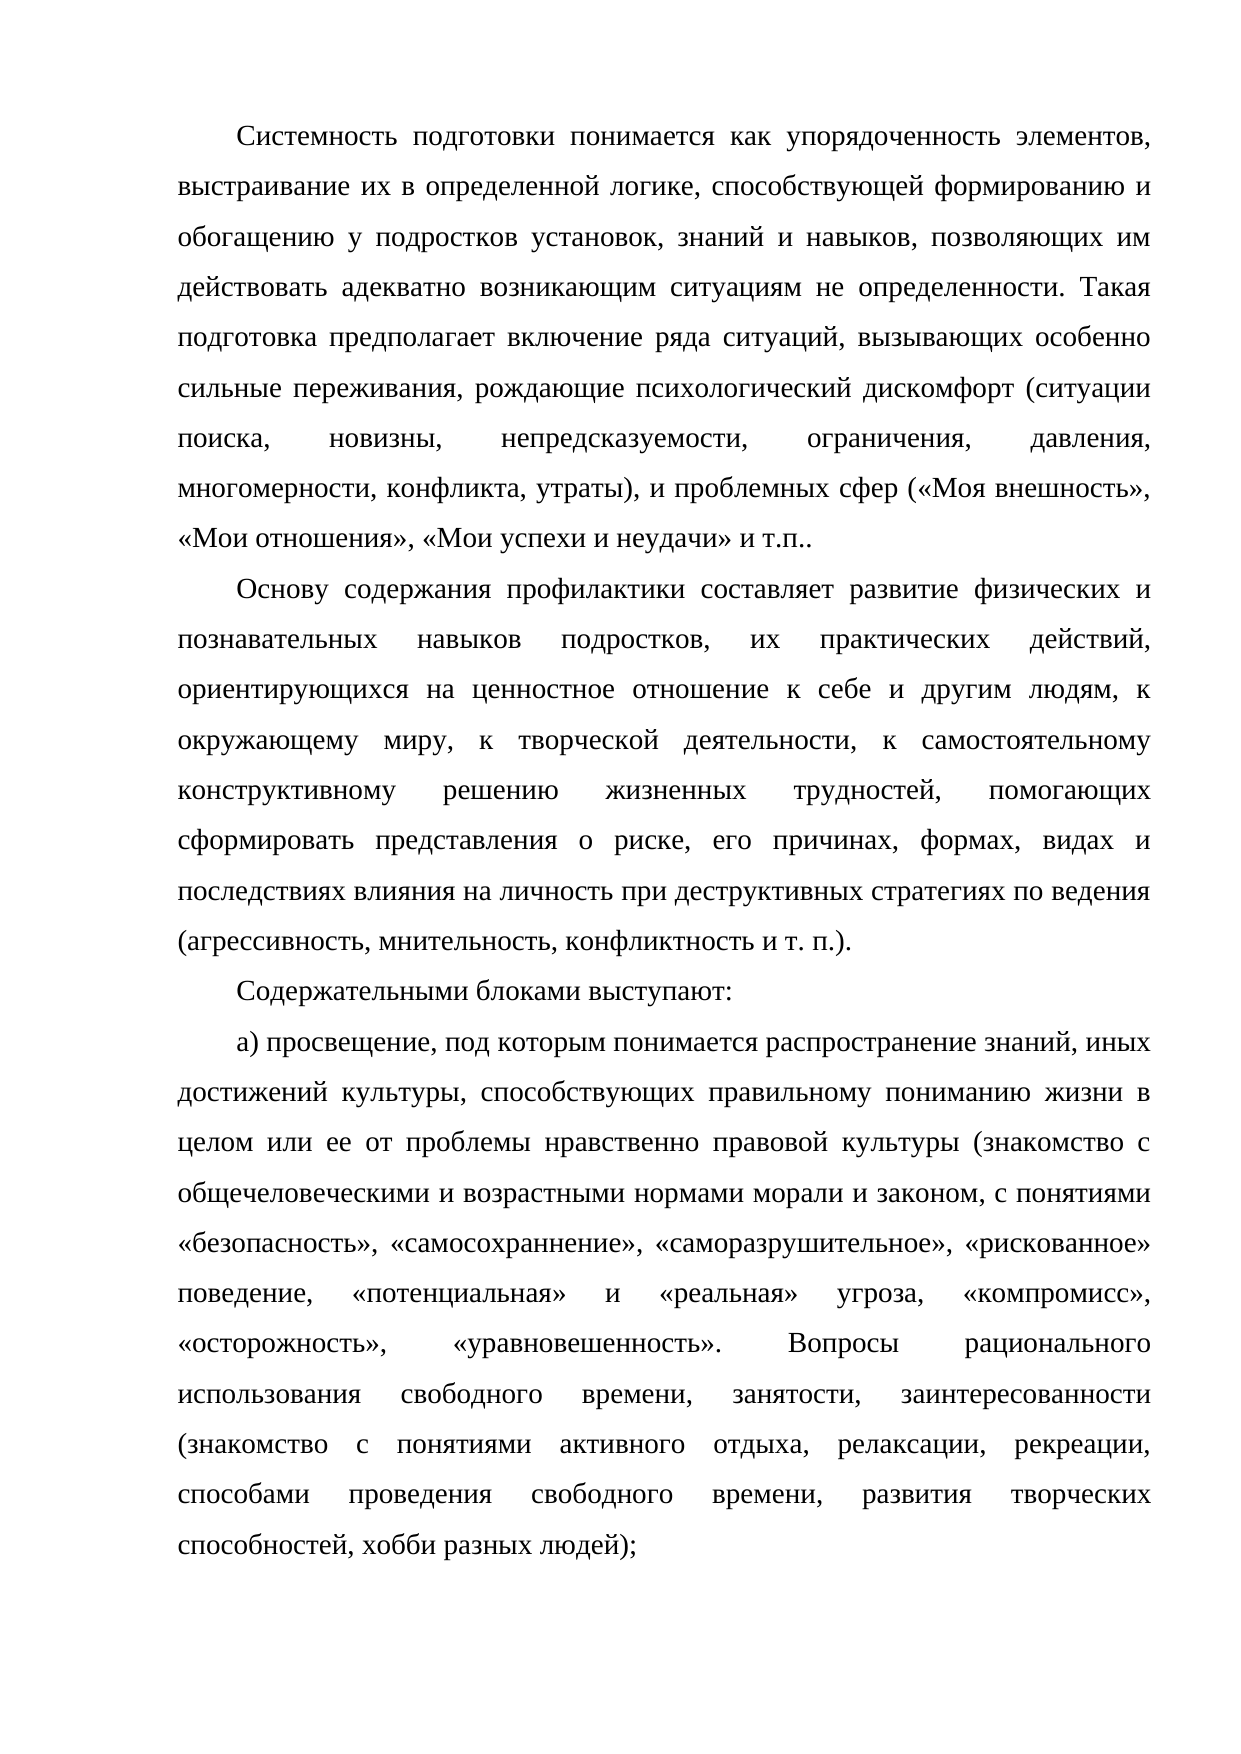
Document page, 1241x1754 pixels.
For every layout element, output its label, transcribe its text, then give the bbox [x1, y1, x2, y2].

text Системность подготовки понимается как упорядоченность элементов, выстраивание их в определенной логике, способствующей формированию и обогащению у подростков установок, знаний и навыков, позволяющих им действовать адекватно возникающим ситуациям не определенности. Такая подготовка предполагает включение ряда ситуаций, вызывающих особенно сильные переживания, рождающие психологический дискомфорт (ситуации поиска, новизны, непредсказуемости, ограничения, давления, многомерности, конфликта, утраты), и проблемных сфер («Моя внешность», «Мои отношения», «Мои успехи и неудачи» и т.п.. [177, 118, 1152, 554]
text Основу содержания профилактики составляет развитие физических и познавательных навыков подростков, их практических действий, ориентирующихся на ценностное отношение к себе и другим людям, к окружающему миру, к творческой деятельности, к самостоятельному конструктивному решению жизненных трудностей, помогающих сформировать представления о риске, его причинах, формах, видах и последствиях влияния на личность при деструктивных стратегиях по ведения (агрессивность, мнительность, конфликтность и т. п.). [177, 571, 1152, 957]
text Содержательными блоками выступают: [177, 973, 1152, 1007]
text а) просвещение, под которым понимается распространение знаний, иных достижений культуры, способствующих правильному пониманию жизни в целом или ее от проблемы нравственно правовой культуры (знакомство с общечеловеческими и возрастными нормами морали и законом, с понятиями «безопасность», «самосохраннение», «саморазрушительное», «рискованное» поведение, «потенциальная» и «реальная» угроза, «компромисс», «осторожность», «уравновешенность». Вопросы рационального использования свободного времени, занятости, заинтересованности (знакомство с понятиями активного отдыха, релаксации, рекреации, способами проведения свободного времени, развития творческих способностей, хобби разных людей); [177, 1024, 1152, 1560]
